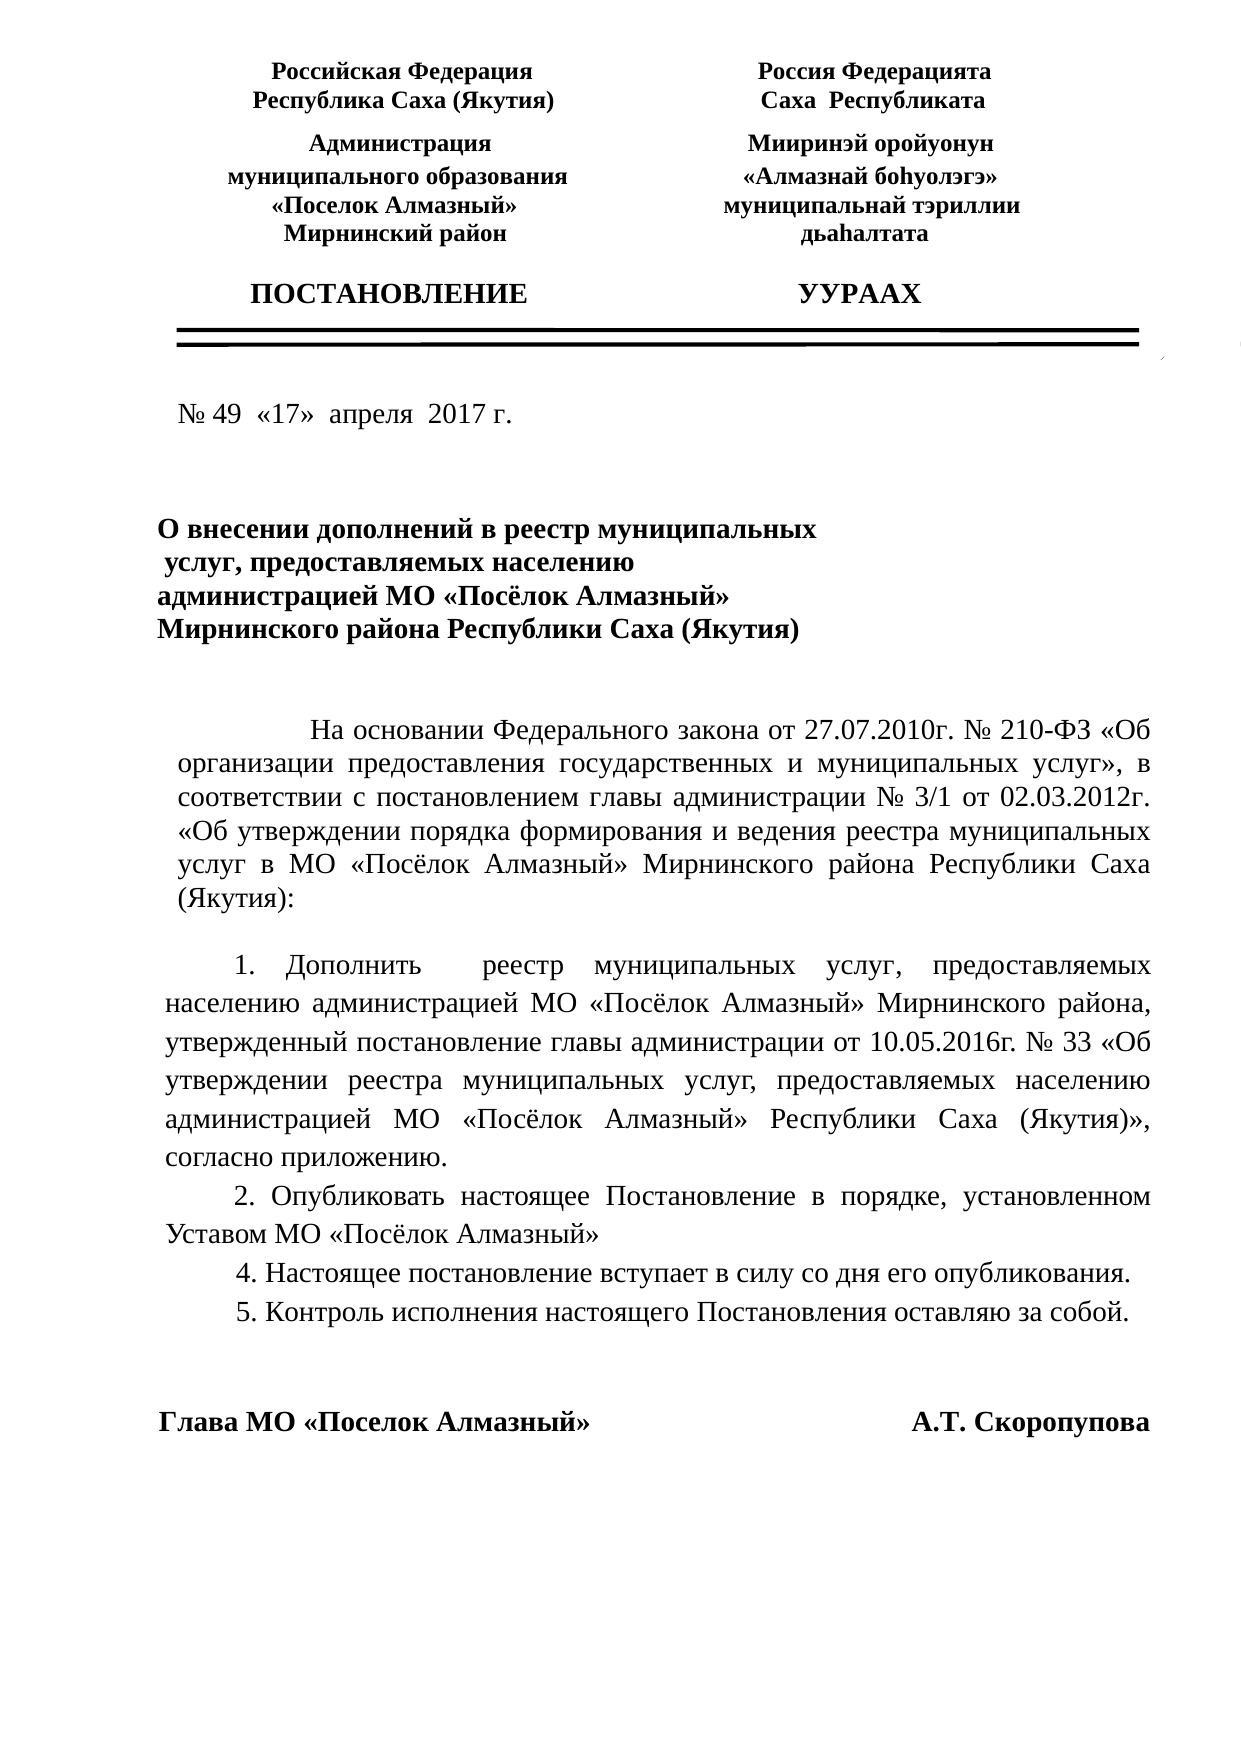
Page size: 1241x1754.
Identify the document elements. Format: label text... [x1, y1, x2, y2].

text администрацией МО «Посёлок Алмазный» [157, 578, 1152, 611]
text ПОСТАНОВЛЕНИЕ УУРААХ [177, 276, 1152, 309]
text «Поселок Алмазный» муниципальнай тэриллии [177, 190, 1152, 218]
text 1. Дополнить реестр муниципальных услуг, предоставляемых населению администрацией МО «Посёлок Алмазный» Мирнинского района, утвержденный постановление главы администрации от 10.05.2016г. № 33 «Об утверждении реестра муниципальных услуг, предоставляемых населению администрацией МО «Посёлок Алмазный» Республики Саха (Якутия)», согласно приложению. [165, 947, 1152, 1173]
text Мирнинского района Республики Саха (Якутия) [157, 611, 1152, 645]
text № 49 «17» апреля 2017 г. [177, 396, 1152, 429]
text услуг, предоставляемых населению [157, 544, 1152, 578]
subtitle Республика Саха (Якутия) Саха Республиката [177, 85, 1152, 114]
subtitle Администрация Мииринэй оройуонун [177, 128, 1152, 157]
text О внесении дополнений в реестр муниципальных [157, 511, 1152, 544]
subtitle Российская Федерация Россия Федерацията [177, 56, 1152, 85]
text Глава МО «Поселок Алмазный» А.Т. Скоропупова [158, 1404, 1152, 1438]
list 5. Контроль исполнения настоящего Постановления оставляю за собой. [177, 1294, 1152, 1327]
text 2. Опубликовать настоящее Постановление в порядке, установленном Уставом МО «Посёлок Алмазный» [165, 1178, 1152, 1250]
text Мирнинский район дьаhалтата [177, 218, 1152, 247]
text муниципального образования «Алмазнай боhуолэгэ» [177, 161, 1152, 190]
text На основании Федерального закона от 27.07.2010г. № 210-ФЗ «Об организации предоставления государственных и муниципальных услуг», в соответствии с постановлением главы администрации № 3/1 от 02.03.2012г. «Об утверждении порядка формирования и ведения реестра муниципальных услуг в МО «Посёлок Алмазный» Мирнинского района Республики Саха (Якутия): [177, 712, 1152, 913]
list 4. Настоящее постановление вступает в силу со дня его опубликования. [177, 1255, 1152, 1289]
